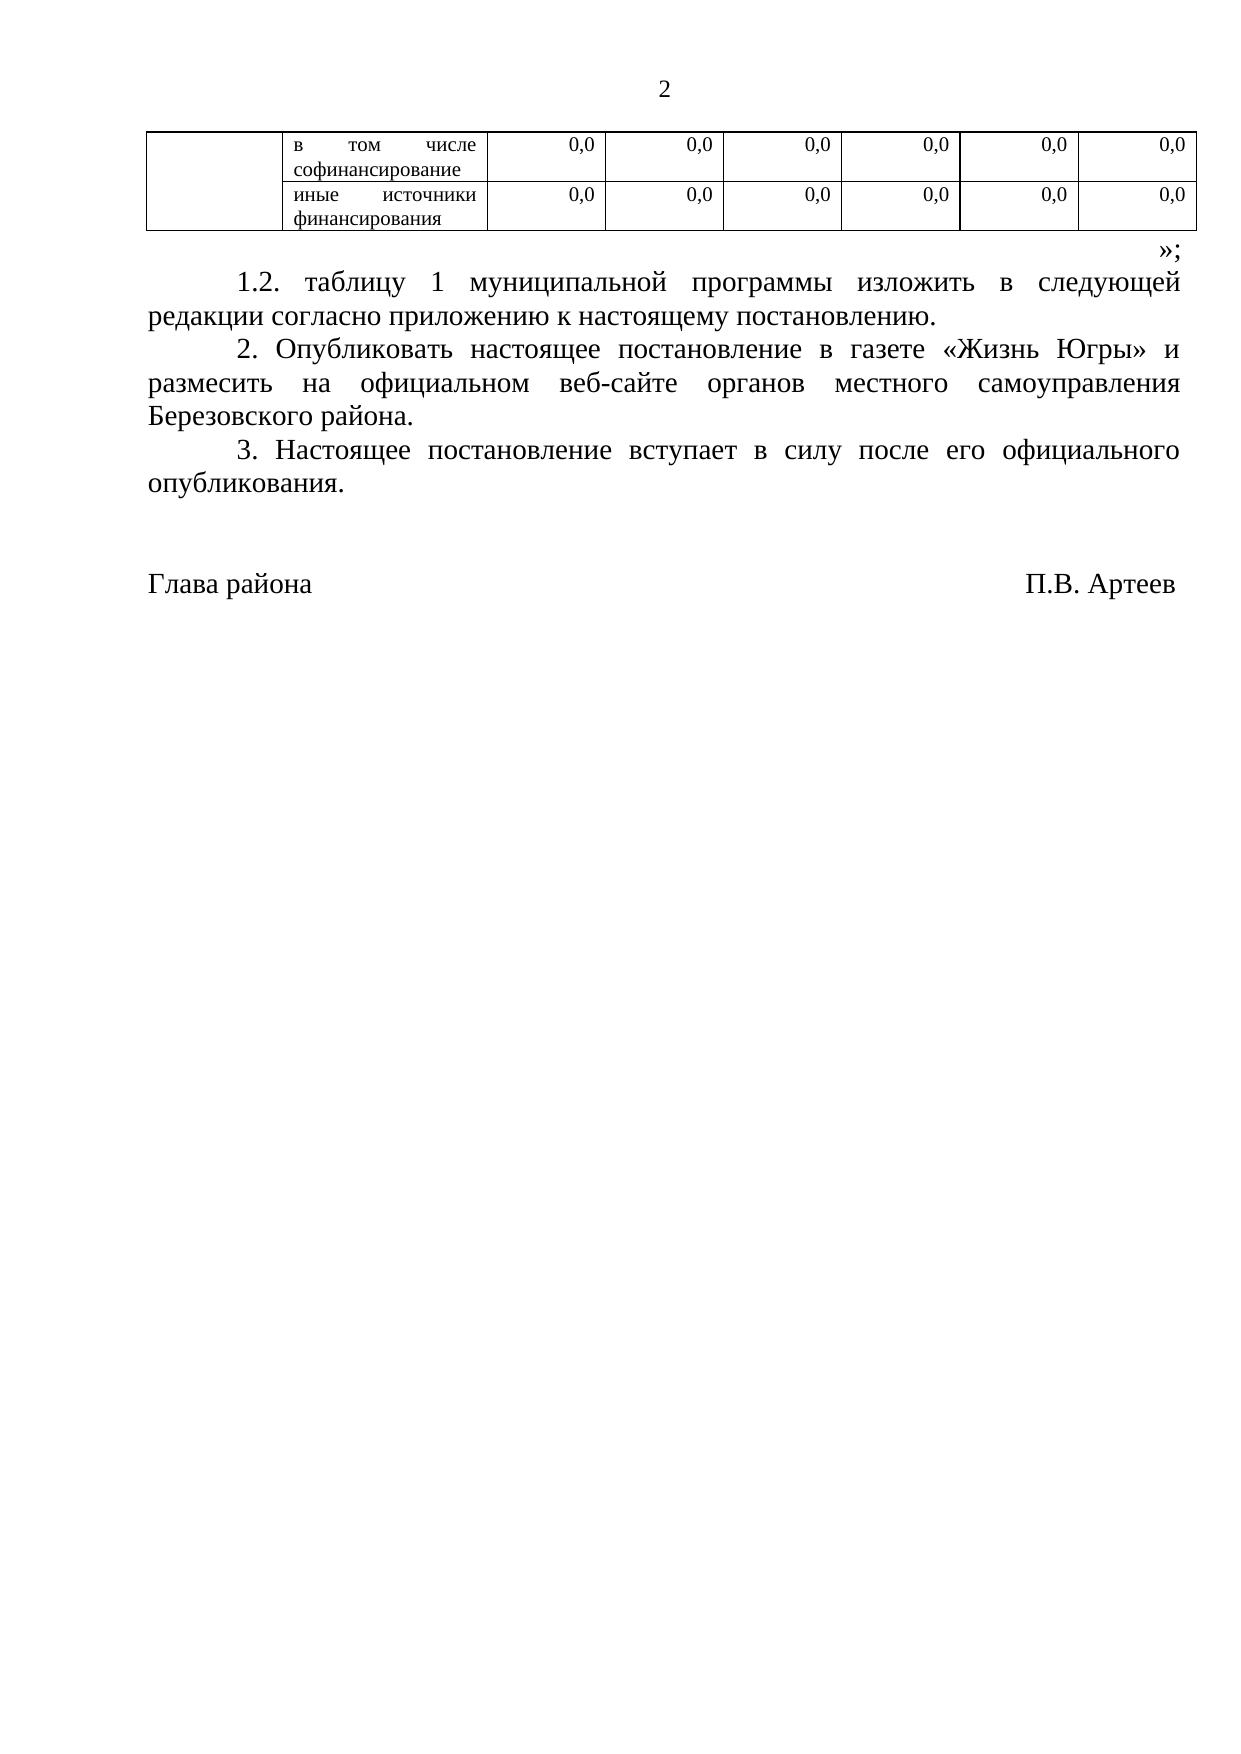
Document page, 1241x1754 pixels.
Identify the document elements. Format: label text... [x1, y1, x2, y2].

table_cell 0,0 [842, 133, 959, 181]
table_cell 0,0 [1079, 133, 1196, 181]
text »; [148, 231, 1181, 264]
table_cell 0,0 [606, 182, 723, 230]
table_cell 0,0 [606, 133, 723, 181]
text 2. Опубликовать настоящее постановление в газете «Жизнь Югры» и размесить на официальном веб-сайте органов местного самоуправления Березовского района. [148, 331, 1181, 432]
table_cell 0,0 [488, 133, 605, 181]
table_cell 0,0 [724, 133, 841, 181]
table_cell 0,0 [842, 182, 959, 230]
table_cell 0,0 [724, 182, 841, 230]
table_cell 0,0 [1079, 182, 1196, 230]
table_cell 0,0 [488, 182, 605, 230]
table_cell 0,0 [961, 133, 1078, 181]
table_cell иные источники финансирования [283, 182, 487, 230]
text 3. Настоящее постановление вступает в силу после его официального опубликования. [148, 432, 1181, 499]
text Глава района П.В. Артеев [148, 566, 1181, 600]
table_cell 0,0 [961, 182, 1078, 230]
table_cell в том числе софинансирование [283, 133, 487, 181]
text 1.2. таблицу 1 муниципальной программы изложить в следующей редакции согласно приложению к настоящему постановлению. [148, 264, 1181, 331]
